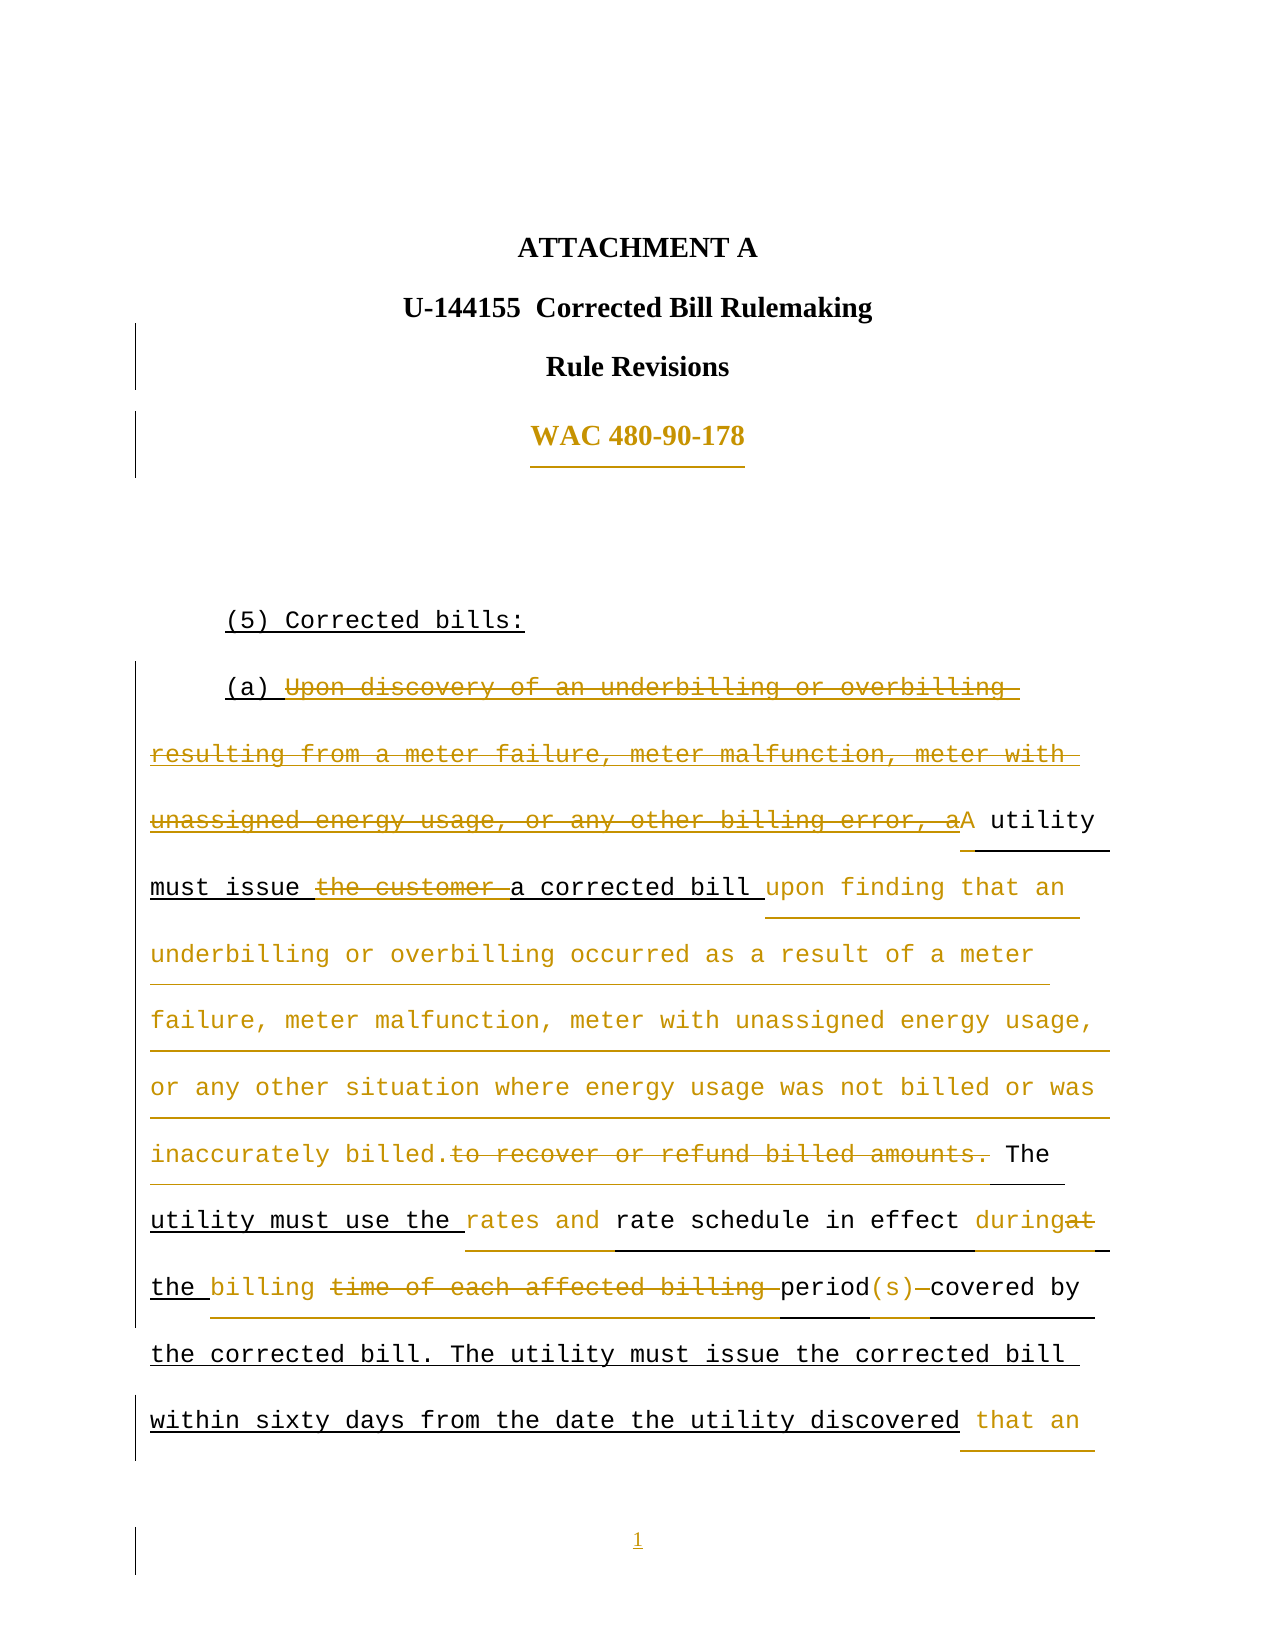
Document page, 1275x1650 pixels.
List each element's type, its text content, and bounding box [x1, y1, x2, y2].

text ATTACHMENT A [150, 223, 1125, 290]
text U-144155 Corrected Bill Rulemaking [150, 290, 1125, 323]
text Rule Revisions [150, 323, 1125, 390]
text (5) Corrected bills: [150, 594, 1125, 661]
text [150, 661, 1125, 1461]
